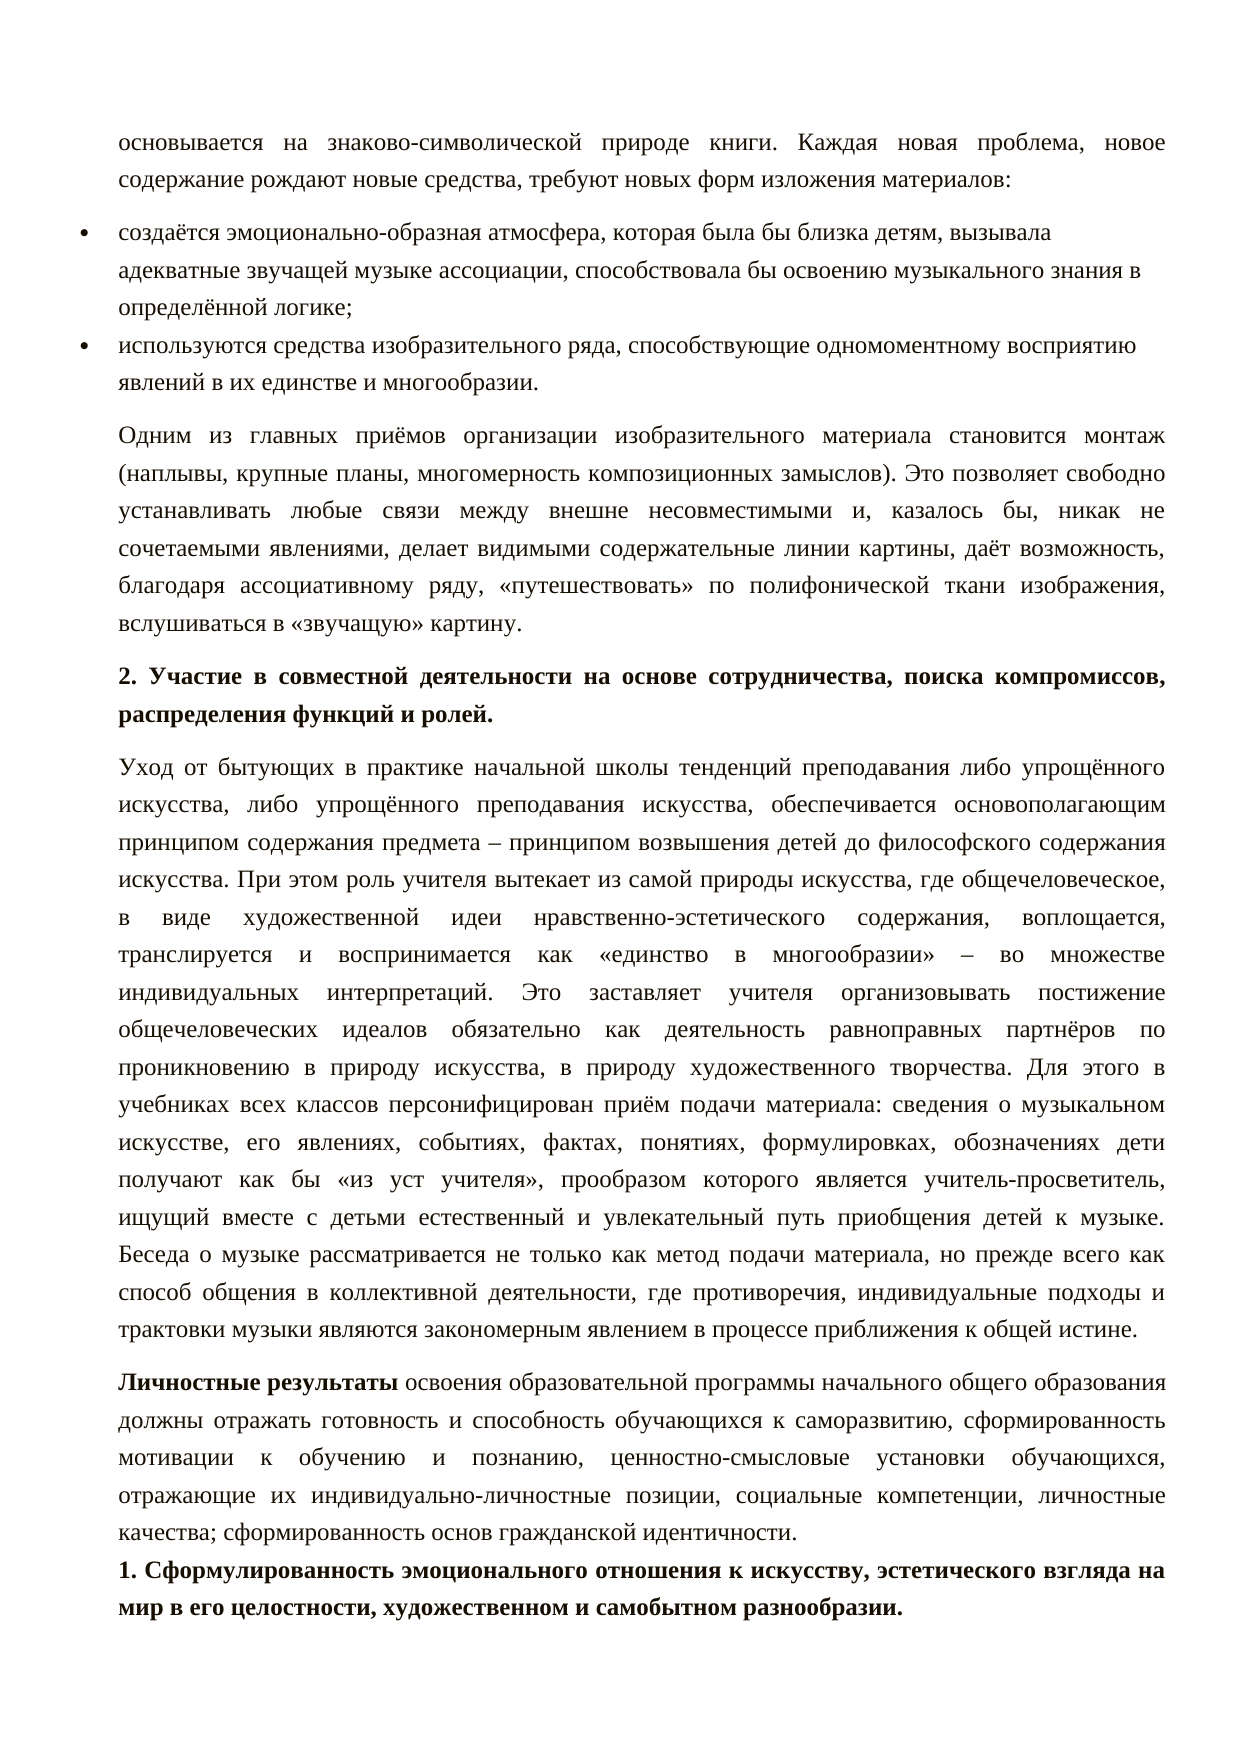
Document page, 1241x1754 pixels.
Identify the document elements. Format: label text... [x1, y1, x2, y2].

text Уход от бытующих в практике начальной школы тенденций преподавания либо упрощённого искусства, либо упрощённого преподавания искусства, обеспечивается основополагающим принципом содержания предмета – принципом возвышения детей до философского содержания искусства. При этом роль учителя вытекает из самой природы искусства, где общечеловеческое, в виде художественной идеи нравственно-эстетического содержания, воплощается, транслируется и воспринимается как «единство в многообразии» – во множестве индивидуальных интерпретаций. Это заставляет учителя организовывать постижение общечеловеческих идеалов обязательно как деятельность равноправных партнёров по проникновению в природу искусства, в природу художественного творчества. Для этого в учебниках всех классов персонифицирован приём подачи материала: сведения о музыкальном искусстве, его явлениях, событиях, фактах, понятиях, формулировках, обозначениях дети получают как бы «из уст учителя», прообразом которого является учитель-просветитель, ищущий вместе с детьми естественный и увлекательный путь приобщения детей к музыке. Беседа о музыке рассматривается не только как метод подачи материала, но прежде всего как способ общения в коллективной деятельности, где противоречия, индивидуальные подходы и трактовки музыки являются закономерным явлением в процессе приближения к общей истине. [118, 743, 1167, 1343]
list создаётся эмоционально-образная атмосфера, которая была бы близка детям, вызывала адекватные звучащей музыке ассоциации, способствовала бы освоению музыкального знания в определённой логике; [81, 209, 1167, 321]
list используются средства изобразительного ряда, способствующие одномоментному восприятию явлений в их единстве и многообразии. [81, 321, 1167, 396]
text Личностные результаты освоения образовательной программы начального общего образования должны отражать готовность и способность обучающихся к саморазвитию, сформированность мотивации к обучению и познанию, ценностно-смысловые установки обучающихся, отражающие их индивидуально-личностные позиции, социальные компетенции, личностные качества; сформированность основ гражданской идентичности. [118, 1359, 1167, 1546]
text 2. Участие в совместной деятельности на основе сотрудничества, поиска компромиссов, распределения функций и ролей. [118, 652, 1167, 727]
text Одним из главных приёмов организации изобразительного материала становится монтаж (наплывы, крупные планы, многомерность композиционных замыслов). Это позволяет свободно устанавливать любые связи между внешне несовместимыми и, казалось бы, никак не сочетаемыми явлениями, делает видимыми содержательные линии картины, даёт возможность, благодаря ассоциативному ряду, «путешествовать» по полифонической ткани изображения, вслушиваться в «звучащую» картину. [118, 412, 1167, 637]
text 1. Сформулированность эмоционального отношения к искусству, эстетического взгляда на мир в его целостности, художественном и самобытном разнообразии. [118, 1546, 1167, 1621]
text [118, 118, 1167, 193]
